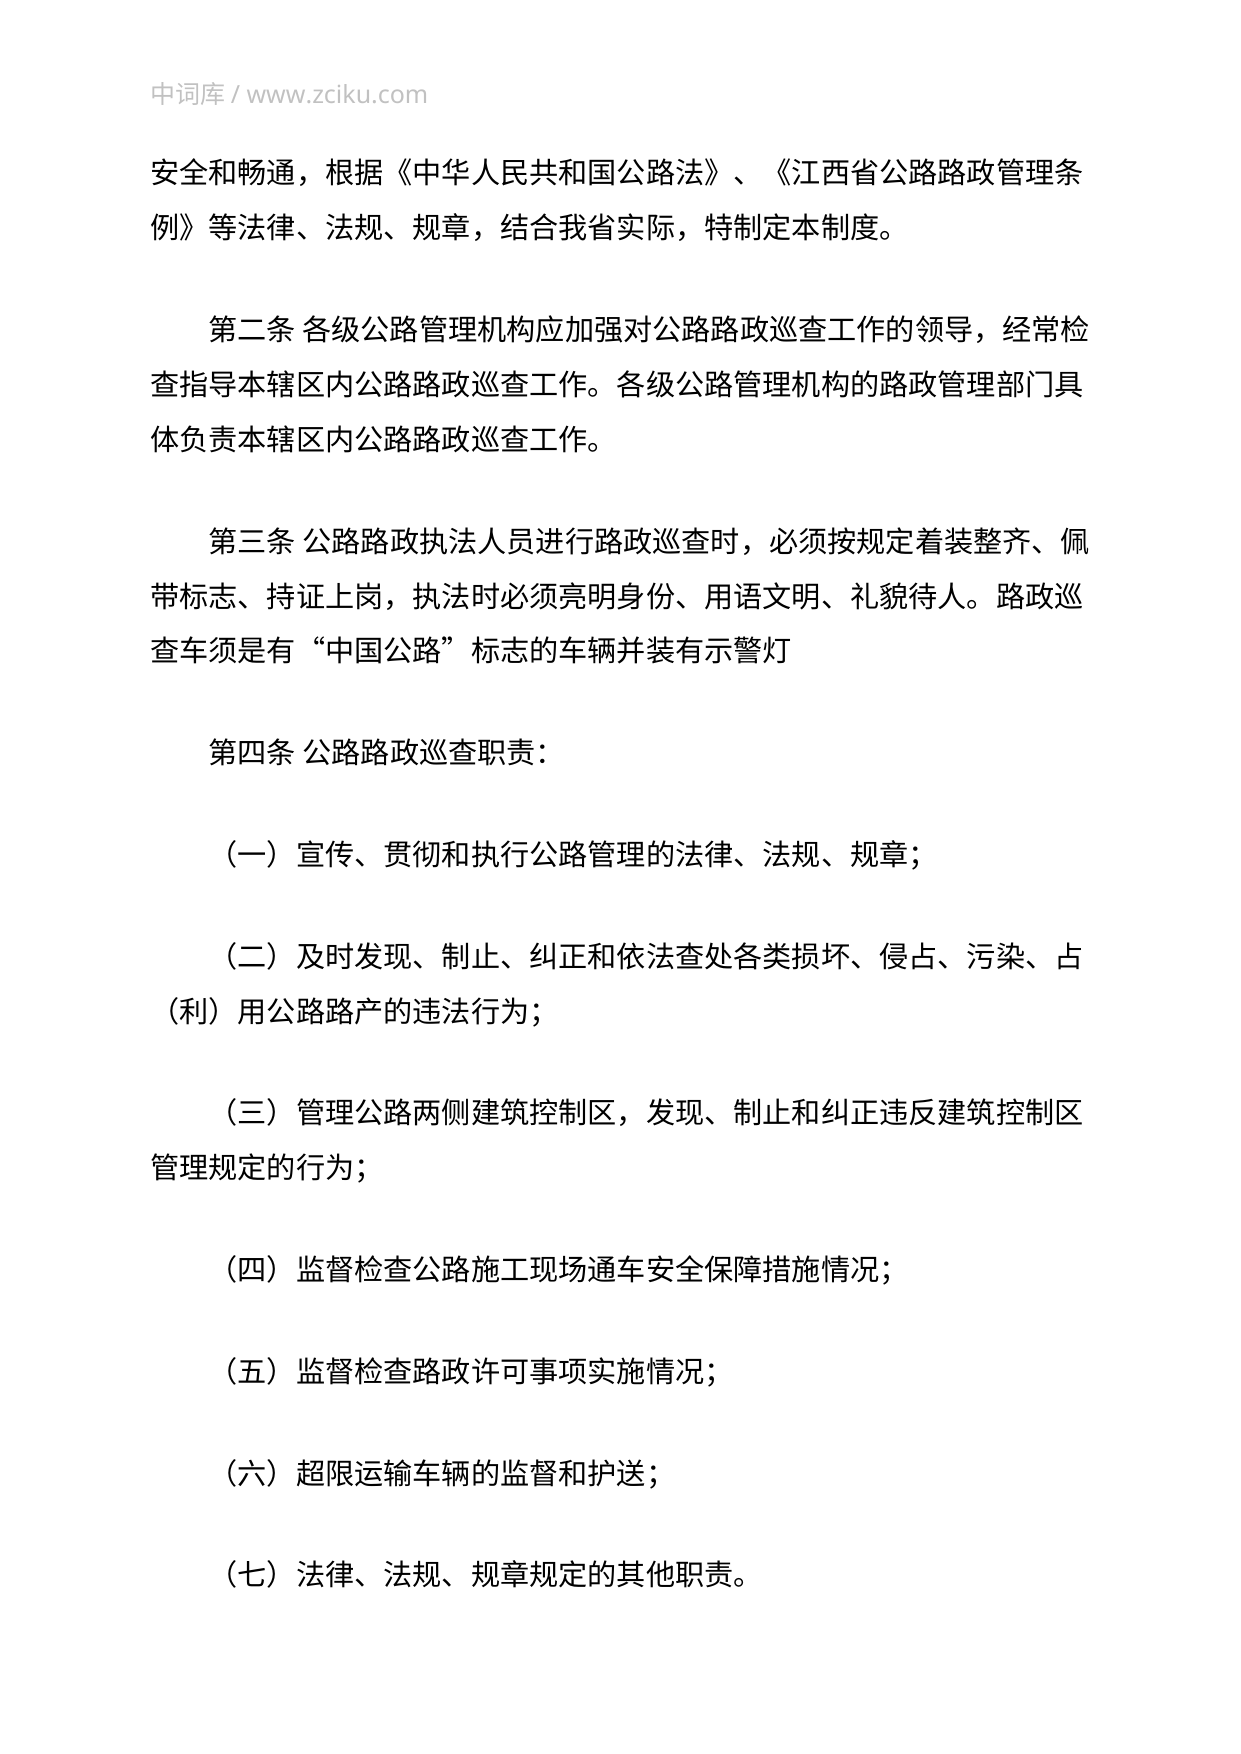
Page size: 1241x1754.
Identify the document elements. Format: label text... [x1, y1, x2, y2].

text （四）监督检查公路施工现场通车安全保障措施情况； [150, 1247, 1090, 1289]
text 第四条 公路路政巡查职责： [150, 730, 1090, 772]
text （五）监督检查路政许可事项实施情况； [150, 1348, 1090, 1391]
text 第三条 公路路政执法人员进行路政巡查时，必须按规定着装整齐、佩带标志、持证上岗，执法时必须亮明身份、用语文明、礼貌待人。路政巡查车须是有“中国公路”标志的车辆并装有示警灯 [150, 518, 1090, 670]
text （二）及时发现、制止、纠正和依法查处各类损坏、侵占、污染、占（利）用公路路产的违法行为； [150, 933, 1090, 1031]
text （七）法律、法规、规章规定的其他职责。 [150, 1552, 1090, 1594]
text （六）超限运输车辆的监督和护送； [150, 1450, 1090, 1492]
text 第二条 各级公路管理机构应加强对公路路政巡查工作的领导，经常检查指导本辖区内公路路政巡查工作。各级公路管理机构的路政管理部门具体负责本辖区内公路路政巡查工作。 [150, 307, 1090, 459]
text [150, 150, 1090, 247]
text （三）管理公路两侧建筑控制区，发现、制止和纠正违反建筑控制区管理规定的行为； [150, 1090, 1090, 1187]
text （一）宣传、贯彻和执行公路管理的法律、法规、规章； [150, 832, 1090, 874]
